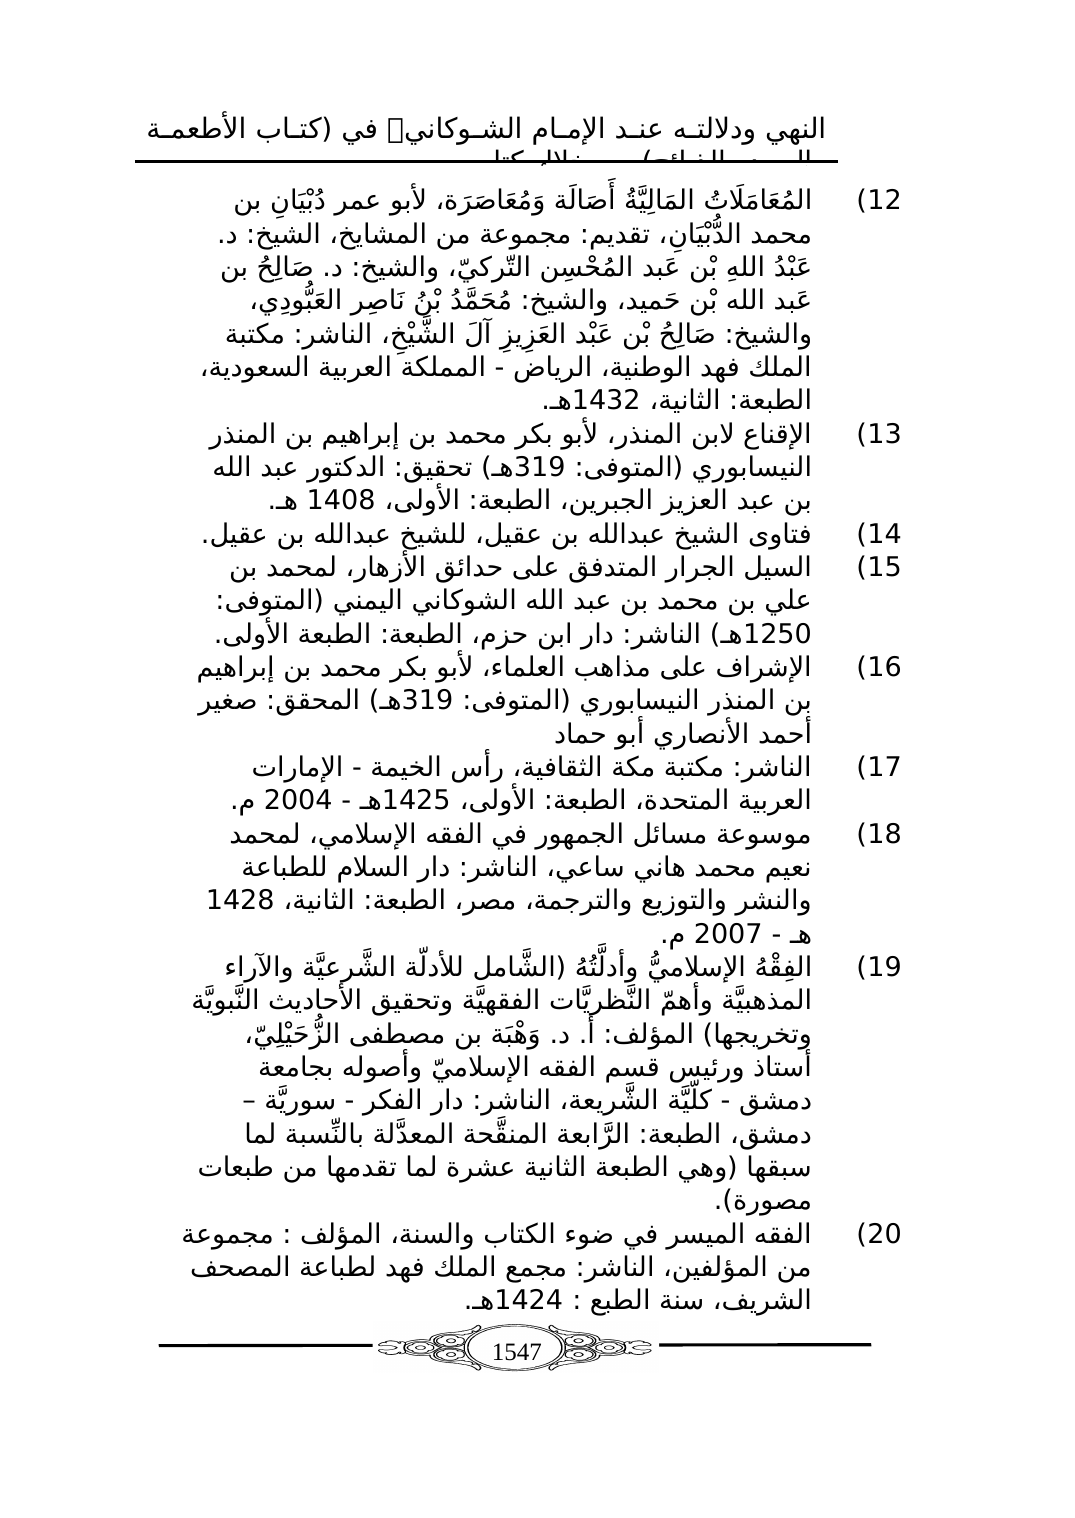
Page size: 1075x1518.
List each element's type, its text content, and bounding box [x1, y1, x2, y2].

list فتاوى الشيخ عبدالله بن عقيل، للشيخ عبدالله بن عقيل. [177, 516, 856, 550]
list الناشر: مكتبة مكة الثقافية، رأس الخيمة - الإمارات العربية المتحدة، الطبعة: الأولى، 1425هـ - 2004 م. [177, 750, 856, 816]
list الإشراف على مذاهب العلماء، لأبو بكر محمد بن إبراهيم بن المنذر النيسابوري (المتوفى: 319هـ) المحقق: صغير أحمد الأنصاري أبو حماد [177, 650, 856, 750]
list الفقه الميسر في ضوء الكتاب والسنة، المؤلف : مجموعة من المؤلفين، الناشر: مجمع الملك فهد لطباعة المصحف الشريف، سنة الطبع : 1424هـ. [177, 1216, 856, 1316]
list الفِقْهُ الإسلاميُّ وأدلَّتُهُ (الشَّامل للأدلّة الشَّرعيَّة والآراء المذهبيَّة وأهمّ النَّظريَّات الفقهيَّة وتحقيق الأحاديث النَّبويَّة وتخريجها) المؤلف: أ. د. وَهْبَة بن مصطفى الزُّحَيْلِيّ، أستاذ ورئيس قسم الفقه الإسلاميّ وأصوله بجامعة دمشق - كلّيَّة الشَّريعة، الناشر: دار الفكر - سوريَّة – دمشق، الطبعة: الرَّابعة المنقَّحة المعدَّلة بالنِّسبة لما سبقها (وهي الطبعة الثانية عشرة لما تقدمها من طبعات مصورة). [177, 950, 856, 1216]
list موسوعة مسائل الجمهور في الفقه الإسلامي، لمحمد نعيم محمد هاني ساعي، الناشر: دار السلام للطباعة والنشر والتوزيع والترجمة، مصر، الطبعة: الثانية، 1428 هـ - 2007 م. [177, 816, 856, 950]
list السيل الجرار المتدفق على حدائق الأزهار، لمحمد بن علي بن محمد بن عبد الله الشوكاني اليمني (المتوفى: 1250هـ) الناشر: دار ابن حزم، الطبعة: الطبعة الأولى. [177, 550, 856, 650]
picture [372, 1321, 660, 1373]
list المُعَامَلَاتُ المَالِيَّةُ أَصَالَة وَمُعَاصَرَة، لأبو عمر دُبْيَانِ بن محمد الدُّبْيَانِ، تقديم: مجموعة من المشايخ، الشيخ: د. عَبْدُ اللهِ بْن عَبد المُحْسِن التّركيّ، والشيخ: د. صَالِحُ بن عَبد الله بْن حَميد، والشيخ: مُحَمَّدُ بْنُ نَاصِر العَبُّودِي، والشيخ: صَالِحُ بْن عَبْد العَزِيزِ آلَ الشَّيْخِ، الناشر: مكتبة الملك فهد الوطنية، الرياض - المملكة العربية السعودية، الطبعة: الثانية، 1432هـ. [177, 183, 856, 416]
list الإقناع لابن المنذر، لأبو بكر محمد بن إبراهيم بن المنذر النيسابوري (المتوفى: 319هـ) تحقيق: الدكتور عبد الله بن عبد العزيز الجبرين، الطبعة: الأولى، 1408 هـ. [177, 416, 856, 516]
